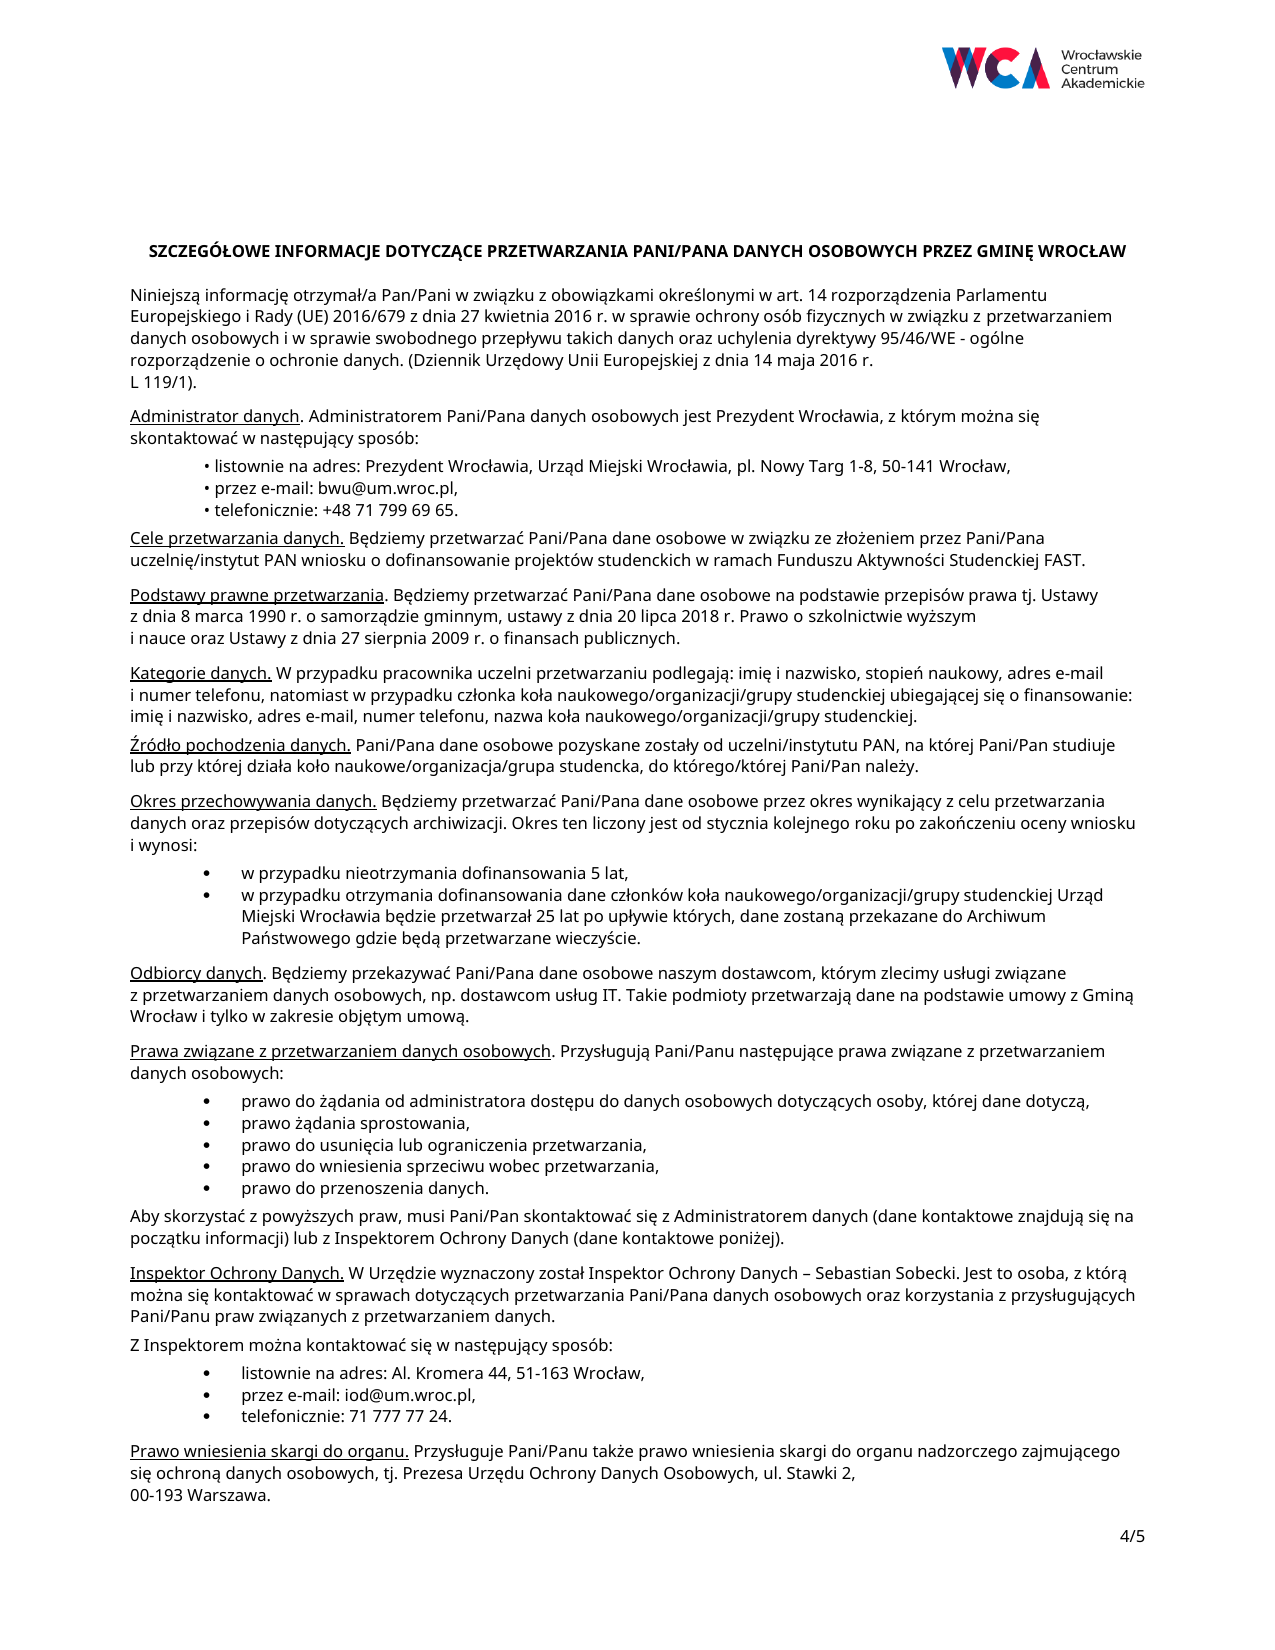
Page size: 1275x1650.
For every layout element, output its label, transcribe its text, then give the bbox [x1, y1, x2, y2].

text Inspektor Ochrony Danych. W Urzędzie wyznaczony został Inspektor Ochrony Danych – Sebastian Sobecki. Jest to osoba, z którą można się kontaktować w sprawach dotyczących przetwarzania Pani/Pana danych osobowych oraz korzystania z przysługujących Pani/Panu praw związanych z przetwarzaniem danych. [130, 1262, 1145, 1327]
text • przez e-mail: bwu@um.wroc.pl, [204, 477, 1145, 499]
text Podstawy prawne przetwarzania. Będziemy przetwarzać Pani/Pana dane osobowe na podstawie przepisów prawa tj. Ustawy z dnia 8 marca 1990 r. o samorządzie gminnym, ustawy z dnia 20 lipca 2018 r. Prawo o szkolnictwie wyższym i nauce oraz Ustawy z dnia 27 sierpnia 2009 r. o finansach publicznych. [130, 583, 1145, 649]
list prawo do usunięcia lub ograniczenia przetwarzania, [204, 1133, 1145, 1155]
list prawo do przenoszenia danych. [204, 1177, 1145, 1199]
text Z Inspektorem można kontaktować się w następujący sposób: [130, 1333, 1145, 1355]
text Cele przetwarzania danych. Będziemy przetwarzać Pani/Pana dane osobowe w związku ze złożeniem przez Pani/Pana uczelnię/instytut PAN wniosku o dofinansowanie projektów studenckich w ramach Funduszu Aktywności Studenckiej FAST. [130, 527, 1145, 571]
text Aby skorzystać z powyższych praw, musi Pani/Pan skontaktować się z Administratorem danych (dane kontaktowe znajdują się na początku informacji) lub z Inspektorem Ochrony Danych (dane kontaktowe poniżej). [130, 1205, 1145, 1249]
list przez e-mail: iod@um.wroc.pl, [204, 1383, 1145, 1405]
list listownie na adres: Al. Kromera 44, 51-163 Wrocław, [204, 1362, 1145, 1383]
text • telefonicznie: +48 71 799 69 65. [204, 499, 1145, 521]
text Administrator danych. Administratorem Pani/Pana danych osobowych jest Prezydent Wrocławia, z którym można się skontaktować w następujący sposób: [130, 405, 1145, 449]
text Odbiorcy danych. Będziemy przekazywać Pani/Pana dane osobowe naszym dostawcom, którym zlecimy usługi związane z przetwarzaniem danych osobowych, np. dostawcom usług IT. Takie podmioty przetwarzają dane na podstawie umowy z Gminą Wrocław i tylko w zakresie objętym umową. [130, 962, 1145, 1027]
list prawo do wniesienia sprzeciwu wobec przetwarzania, [204, 1155, 1145, 1177]
text SZCZEGÓŁOWE INFORMACJE DOTYCZĄCE PRZETWARZANIA PANI/PANA DANYCH OSOBOWYCH PRZEZ GMINĘ WROCŁAW [130, 240, 1145, 262]
list w przypadku nieotrzymania dofinansowania 5 lat, [204, 862, 1145, 883]
picture [916, 29, 1170, 107]
text • listownie na adres: Prezydent Wrocławia, Urząd Miejski Wrocławia, pl. Nowy Targ 1-8, 50-141 Wrocław, [204, 455, 1145, 477]
list telefonicznie: 71 777 77 24. [204, 1405, 1145, 1427]
text Kategorie danych. W przypadku pracownika uczelni przetwarzaniu podlegają: imię i nazwisko, stopień naukowy, adres e-mail i numer telefonu, natomiast w przypadku członka koła naukowego/organizacji/grupy studenckiej ubiegającej się o finansowanie: imię i nazwisko, adres e-mail, numer telefonu, nazwa koła naukowego/organizacji/grupy studenckiej. [130, 662, 1145, 727]
list w przypadku otrzymania dofinansowania dane członków koła naukowego/organizacji/grupy studenckiej Urząd Miejski Wrocławia będzie przetwarzał 25 lat po upływie których, dane zostaną przekazane do Archiwum Państwowego gdzie będą przetwarzane wieczyście. [204, 883, 1145, 949]
text Prawa związane z przetwarzaniem danych osobowych. Przysługują Pani/Panu następujące prawa związane z przetwarzaniem danych osobowych: [130, 1040, 1145, 1083]
text Niniejszą informację otrzymał/a Pan/Pani w związku z obowiązkami określonymi w art. 14 rozporządzenia Parlamentu Europejskiego i Rady (UE) 2016/679 z dnia 27 kwietnia 2016 r. w sprawie ochrony osób fizycznych w związku z przetwarzaniem danych osobowych i w sprawie swobodnego przepływu takich danych oraz uchylenia dyrektywy 95/46/WE - ogólne rozporządzenie o ochronie danych. (Dziennik Urzędowy Unii Europejskiej z dnia 14 maja 2016 r. L 119/1). [130, 283, 1145, 393]
list prawo żądania sprostowania, [204, 1112, 1145, 1133]
text Okres przechowywania danych. Będziemy przetwarzać Pani/Pana dane osobowe przez okres wynikający z celu przetwarzania danych oraz przepisów dotyczących archiwizacji. Okres ten liczony jest od stycznia kolejnego roku po zakończeniu oceny wniosku i wynosi: [130, 790, 1145, 855]
list prawo do żądania od administratora dostępu do danych osobowych dotyczących osoby, której dane dotyczą, [204, 1090, 1145, 1112]
text Źródło pochodzenia danych. Pani/Pana dane osobowe pozyskane zostały od uczelni/instytutu PAN, na której Pani/Pan studiuje lub przy której działa koło naukowe/organizacja/grupa studencka, do którego/której Pani/Pan należy. [130, 733, 1145, 777]
text Prawo wniesienia skargi do organu. Przysługuje Pani/Panu także prawo wniesienia skargi do organu nadzorczego zajmującego się ochroną danych osobowych, tj. Prezesa Urzędu Ochrony Danych Osobowych, ul. Stawki 2, 00-193 Warszawa. [130, 1440, 1145, 1505]
